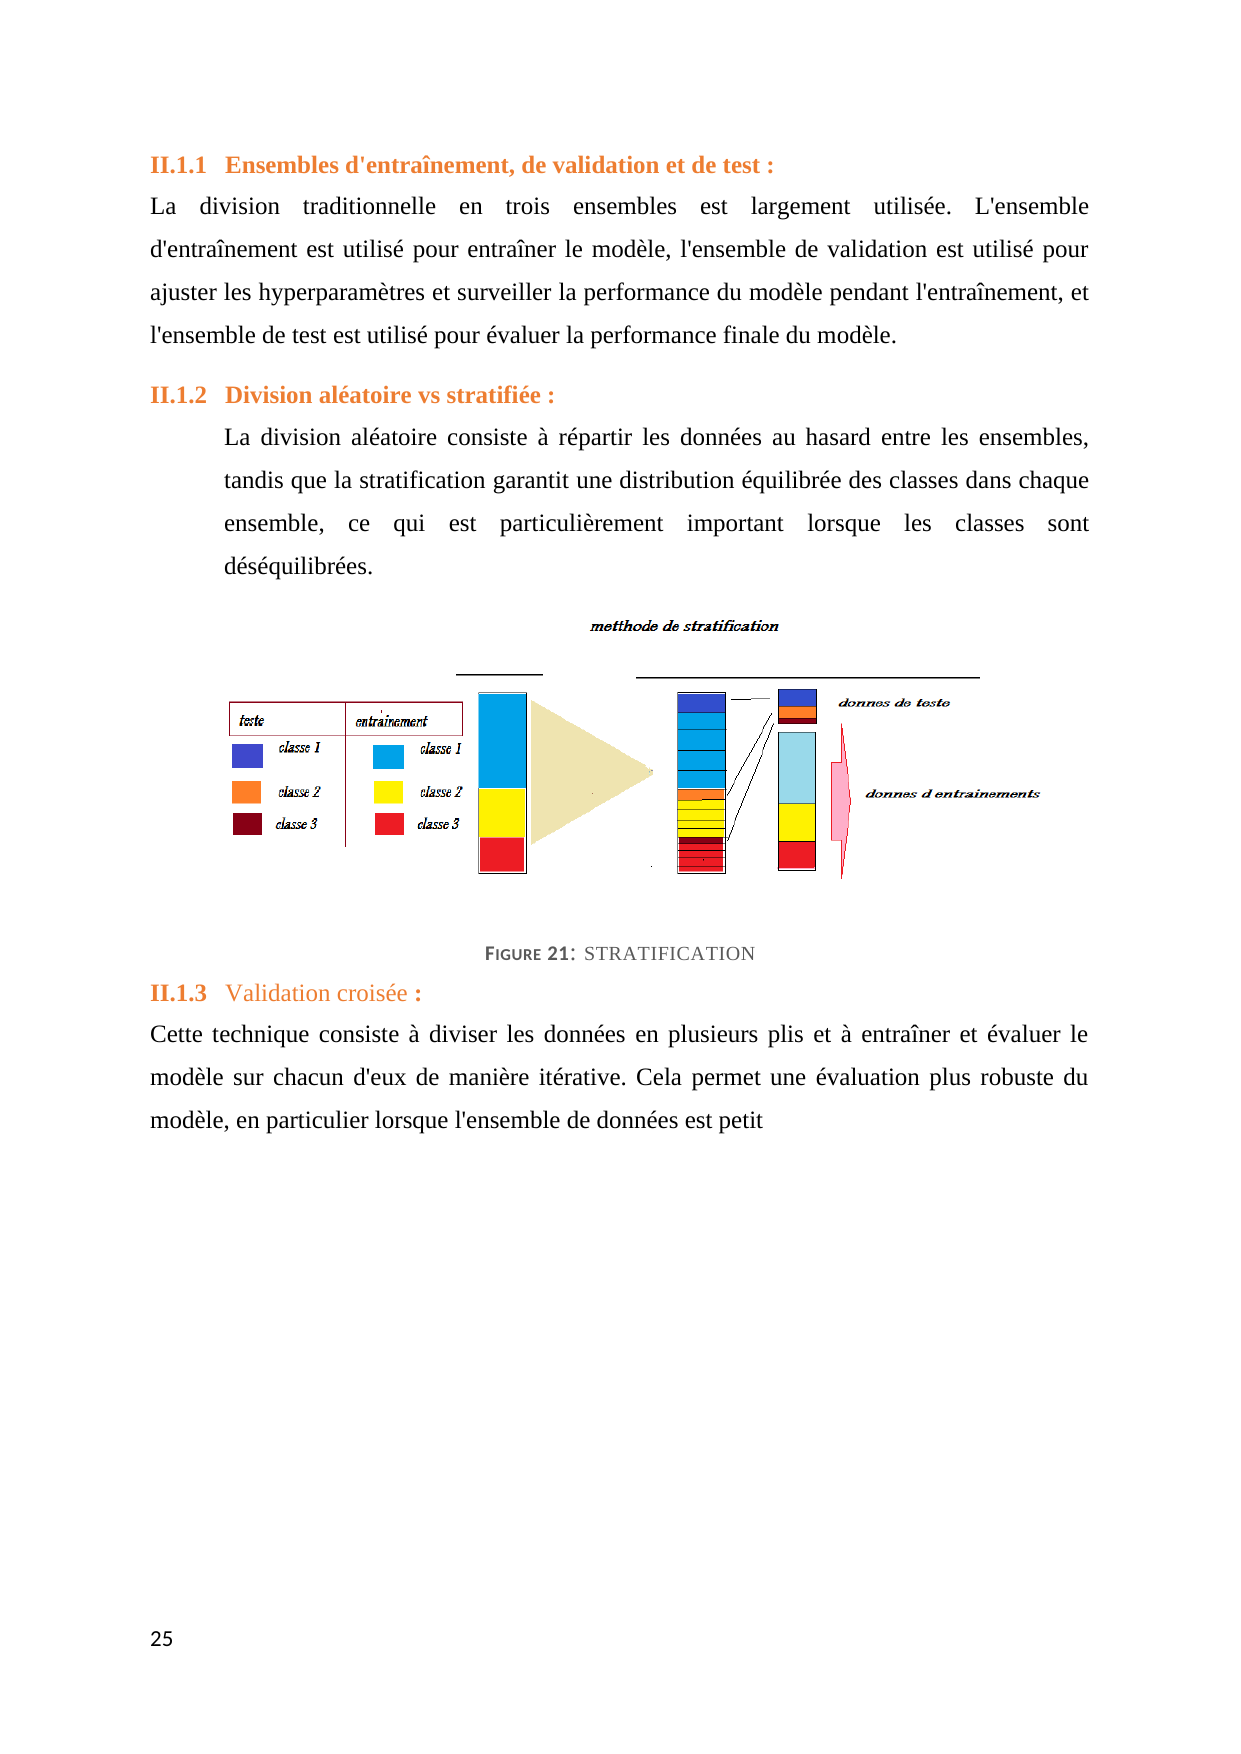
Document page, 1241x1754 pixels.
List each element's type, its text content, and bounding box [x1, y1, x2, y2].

subtitle Division aléatoire vs stratifiée : [150, 380, 1090, 409]
text Cette technique consiste à diviser les données en plusieurs plis et à entraîner et évaluer le modèle sur chacun d'eux de manière itérative. Cela permet une évaluation plus robuste du modèle, en particulier lorsque l'ensemble de données est petit [150, 1019, 1090, 1134]
subtitle Validation croisée : [150, 978, 1090, 1007]
text La division traditionnelle en trois ensembles est largement utilisée. L'ensemble d'entraînement est utilisé pour entraîner le modèle, l'ensemble de validation est utilisé pour ajuster les hyperparamètres et surveiller la performance du modèle pendant l'entraînement, et l'ensemble de test est utilisé pour évaluer la performance finale du modèle. [150, 191, 1090, 349]
picture [223, 593, 1047, 906]
subtitle Ensembles d'entraînement, de validation et de test : [150, 150, 1090, 179]
text Figure 21: stratification [150, 937, 1090, 965]
